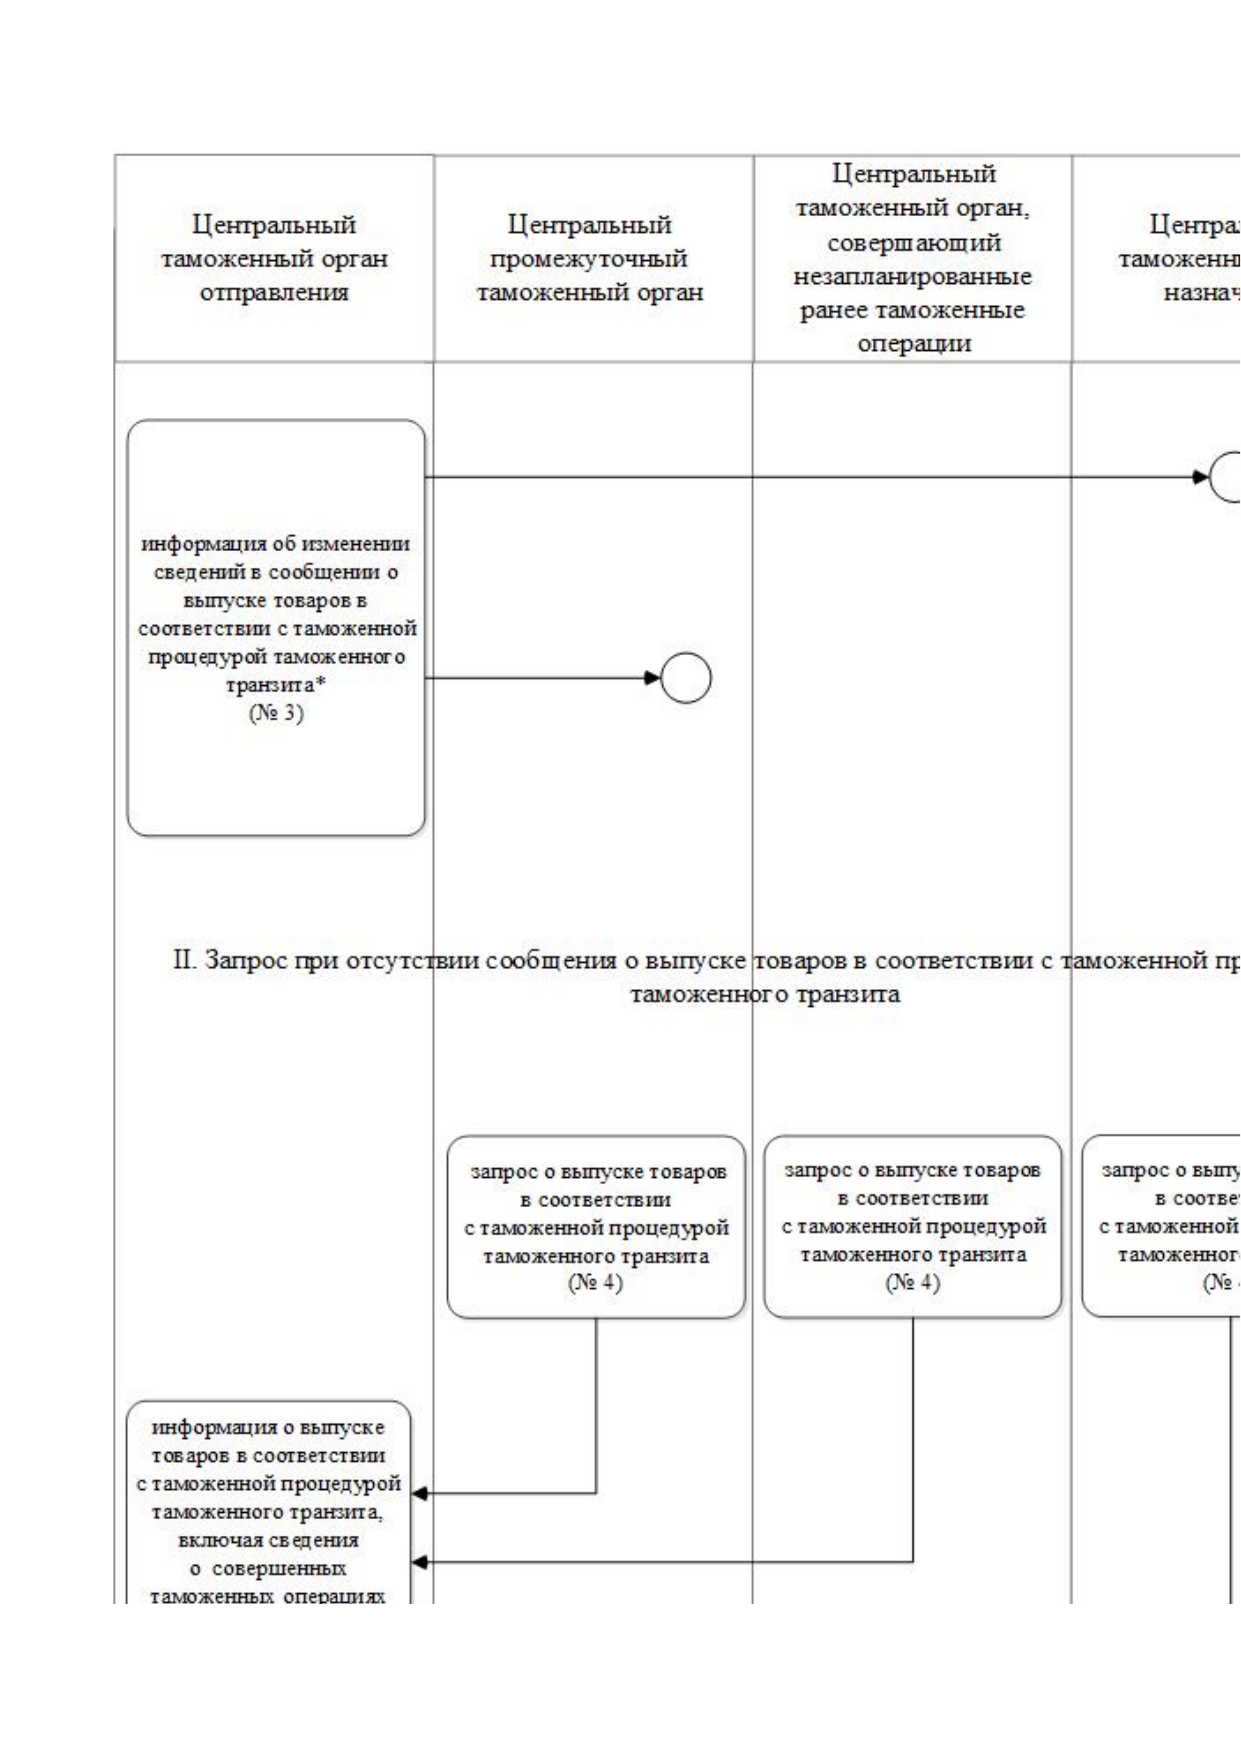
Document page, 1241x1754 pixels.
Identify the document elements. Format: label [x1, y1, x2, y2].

picture [112, 150, 1241, 1604]
